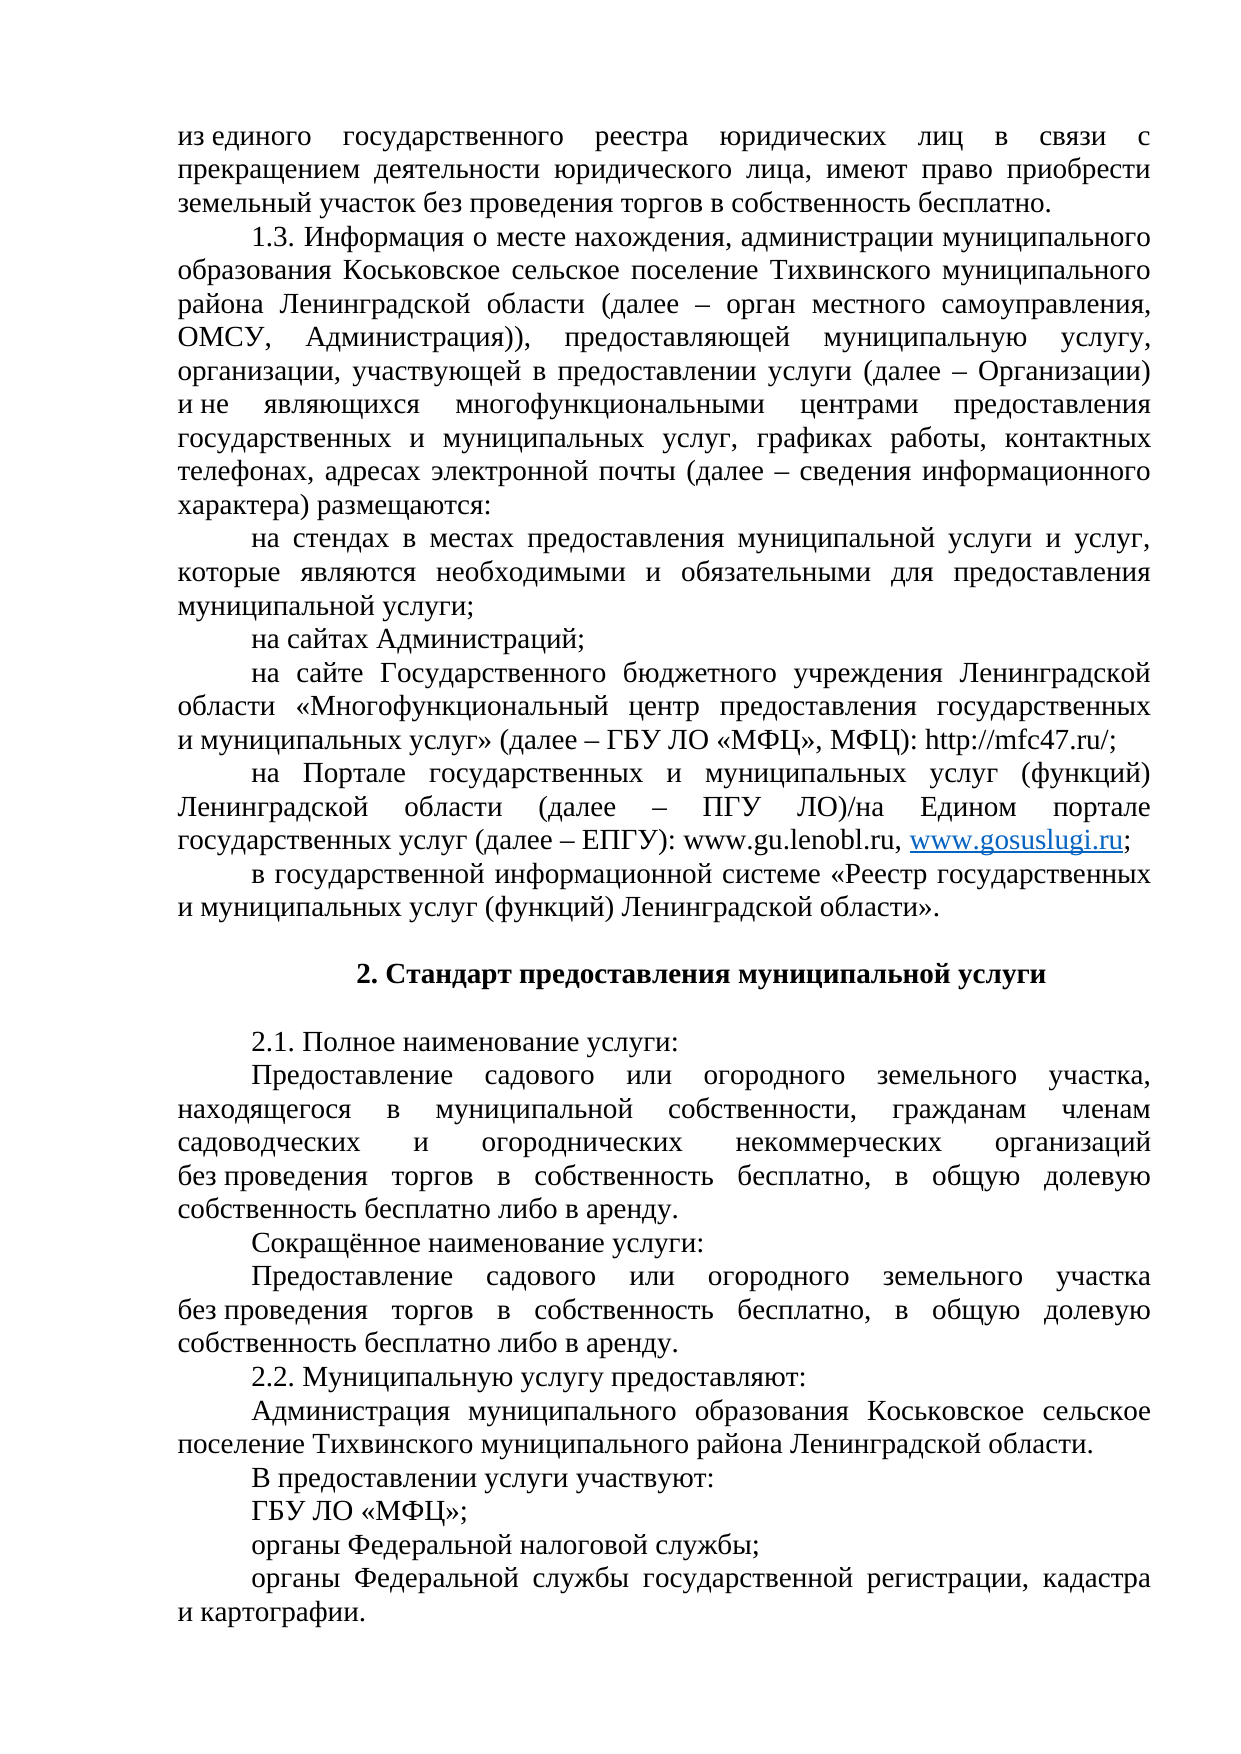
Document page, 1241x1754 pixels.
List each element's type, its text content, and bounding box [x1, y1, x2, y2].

text 2. Стандарт предоставления муниципальной услуги [177, 957, 1152, 990]
text Предоставление садового или огородного земельного участка без проведения торгов в собственность бесплатно, в общую долевую собственность бесплатно либо в аренду. [177, 1258, 1152, 1359]
text органы Федеральной службы государственной регистрации, кадастра и картографии. [177, 1560, 1152, 1627]
text 2.1. Полное наименование услуги: [177, 1024, 1152, 1057]
text В предоставлении услуги участвуют: [177, 1460, 1152, 1493]
text Предоставление садового или огородного земельного участка, находящегося в муниципальной собственности, гражданам членам садоводческих и огороднических некоммерческих организаций без проведения торгов в собственность бесплатно, в общую долевую собственность бесплатно либо в аренду. [177, 1057, 1152, 1225]
text 1.3. Информация о месте нахождения, администрации муниципального образования Коськовское сельское поселение Тихвинского муниципального района Ленинградской области (далее – орган местного самоуправления, ОМСУ, Администрация)), предоставляющей муниципальную услугу, организации, участвующей в предоставлении услуги (далее – Организации) и не являющихся многофункциональными центрами предоставления государственных и муниципальных услуг, графиках работы, контактных телефонах, адресах электронной почты (далее – сведения информационного характера) размещаются: [177, 219, 1152, 521]
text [177, 118, 1152, 219]
text в государственной информационной системе «Реестр государственных и муниципальных услуг (функций) Ленинградской области». [177, 856, 1152, 923]
text на сайтах Администраций; [177, 621, 1152, 655]
text органы Федеральной налоговой службы; [177, 1527, 1152, 1560]
text 2.2. Муниципальную услугу предоставляют: [177, 1359, 1152, 1393]
text ГБУ ЛО «МФЦ»; [177, 1493, 1152, 1527]
text на сайте Государственного бюджетного учреждения Ленинградской области «Многофункциональный центр предоставления государственных и муниципальных услуг» (далее – ГБУ ЛО «МФЦ», МФЦ): http://mfc47.ru/; [177, 655, 1152, 755]
text Сокращённое наименование услуги: [177, 1225, 1152, 1258]
text на стендах в местах предоставления муниципальной услуги и услуг, которые являются необходимыми и обязательными для предоставления муниципальной услуги; [177, 521, 1152, 621]
text на Портале государственных и муниципальных услуг (функций) Ленинградской области (далее – ПГУ ЛО)/на Едином портале государственных услуг (далее – ЕПГУ): www.gu.lenobl.ru, www.gosuslugi.ru; [177, 755, 1152, 856]
text Администрация муниципального образования Коськовское сельское поселение Тихвинского муниципального района Ленинградской области. [177, 1393, 1152, 1460]
